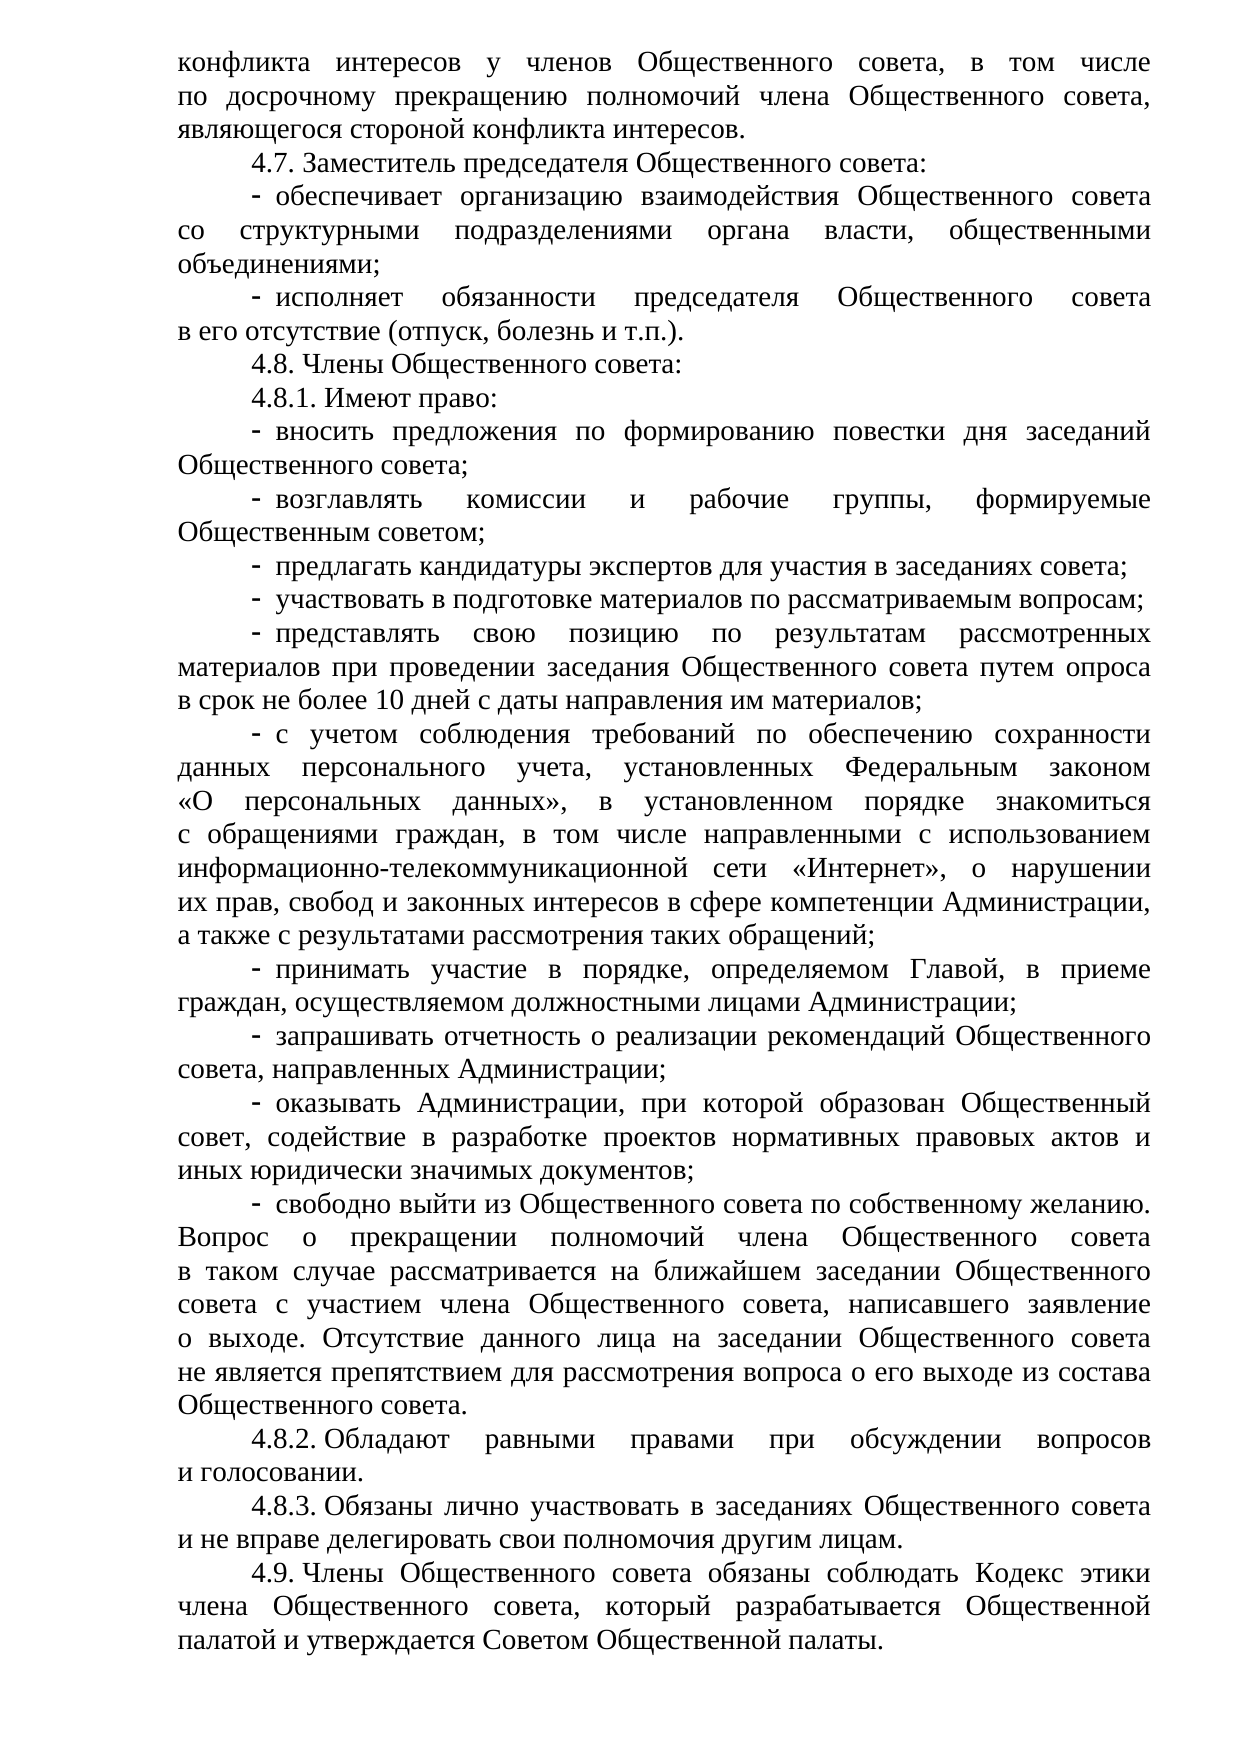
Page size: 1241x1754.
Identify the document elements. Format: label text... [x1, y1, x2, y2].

list предлагать кандидатуры экспертов для участия в заседаниях совета; [177, 548, 1152, 582]
text 4.8.3. Обязаны лично участвовать в заседаниях Общественного совета и не вправе делегировать свои полномочия другим лицам. [177, 1488, 1152, 1555]
list исполняет обязанности председателя Общественного совета в его отсутствие (отпуск, болезнь и т.п.). [177, 279, 1152, 346]
text 4.9. Члены Общественного совета обязаны соблюдать Кодекс этики члена Общественного совета, который разрабатывается Общественной палатой и утверждается Советом Общественной палаты. [177, 1555, 1152, 1656]
list запрашивать отчетность о реализации рекомендаций Общественного совета, направленных Администрации; [177, 1018, 1152, 1085]
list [177, 44, 1152, 145]
list свободно выйти из Общественного совета по собственному желанию. Вопрос о прекращении полномочий члена Общественного совета в таком случае рассматривается на ближайшем заседании Общественного совета с участием члена Общественного совета, написавшего заявление о выходе. Отсутствие данного лица на заседании Общественного совета не является препятствием для рассмотрения вопроса о его выходе из состава Общественного совета. [177, 1186, 1152, 1421]
text 4.8.1. Имеют право: [177, 380, 1152, 413]
list вносить предложения по формированию повестки дня заседаний Общественного совета; [177, 413, 1152, 481]
text 4.8.2. Обладают равными правами при обсуждении вопросов и голосовании. [177, 1421, 1152, 1488]
list представлять свою позицию по результатам рассмотренных материалов при проведении заседания Общественного совета путем опроса в срок не более 10 дней с даты направления им материалов; [177, 615, 1152, 716]
text 4.7. Заместитель председателя Общественного совета: [177, 145, 1152, 178]
list оказывать Администрации, при которой образован Общественный совет, содействие в разработке проектов нормативных правовых актов и иных юридически значимых документов; [177, 1085, 1152, 1186]
list возглавлять комиссии и рабочие группы, формируемые Общественным советом; [177, 481, 1152, 548]
list участвовать в подготовке материалов по рассматриваемым вопросам; [177, 582, 1152, 615]
text 4.8. Члены Общественного совета: [177, 346, 1152, 380]
list с учетом соблюдения требований по обеспечению сохранности данных персонального учета, установленных Федеральным законом «О персональных данных», в установленном порядке знакомиться с обращениями граждан, в том числе направленными с использованием информационно-телекоммуникационной сети «Интернет», о нарушении их прав, свобод и законных интересов в сфере компетенции Администрации, а также с результатами рассмотрения таких обращений; [177, 716, 1152, 951]
list обеспечивает организацию взаимодействия Общественного совета со структурными подразделениями органа власти, общественными объединениями; [177, 178, 1152, 279]
list принимать участие в порядке, определяемом Главой, в приеме граждан, осуществляемом должностными лицами Администрации; [177, 951, 1152, 1018]
